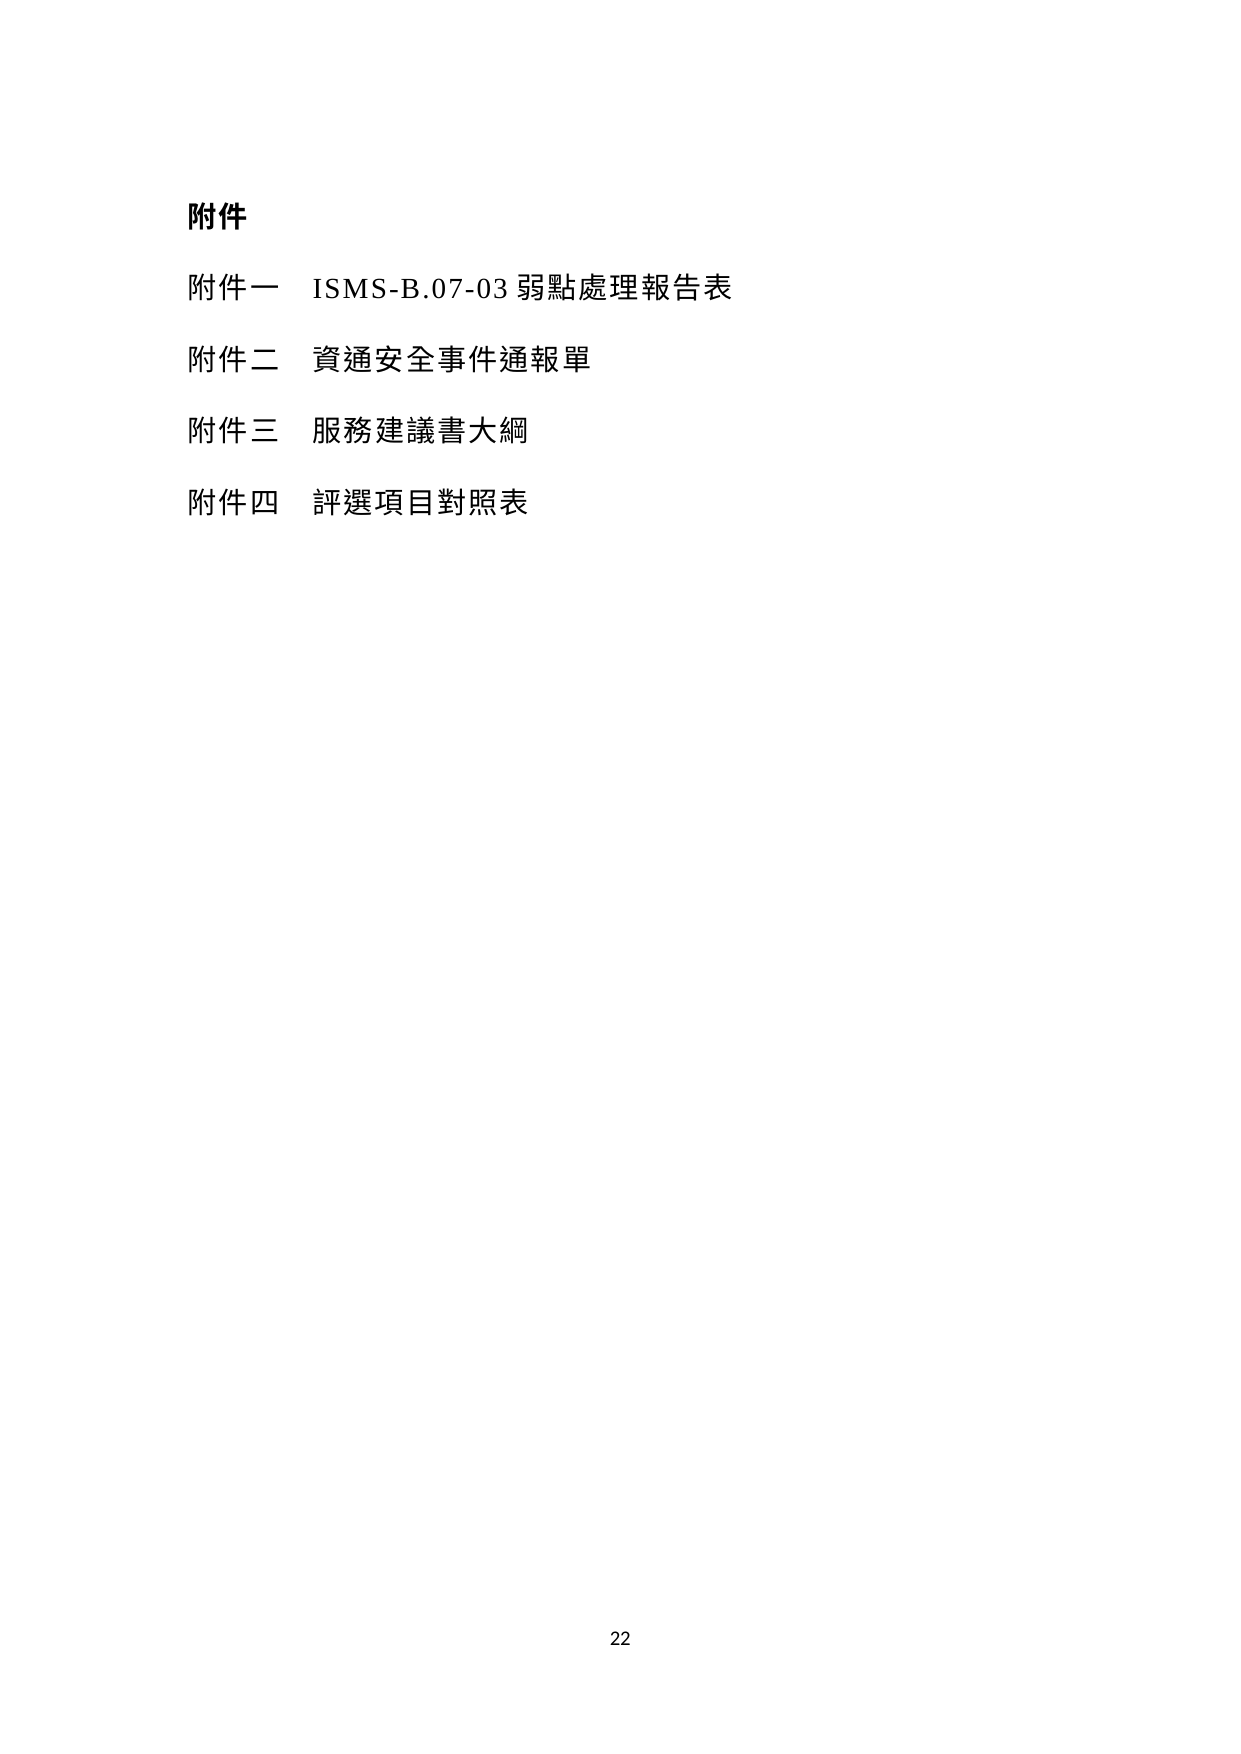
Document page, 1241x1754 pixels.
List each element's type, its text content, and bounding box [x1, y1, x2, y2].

text 附件 [187, 194, 1053, 236]
text 附件三 服務建議書大綱 [187, 408, 1053, 450]
text 附件一 ISMS-B.07-03弱點處理報告表 [187, 265, 1053, 307]
text 附件二 資通安全事件通報單 [187, 337, 1053, 379]
text 附件四 評選項目對照表 [187, 479, 1053, 522]
